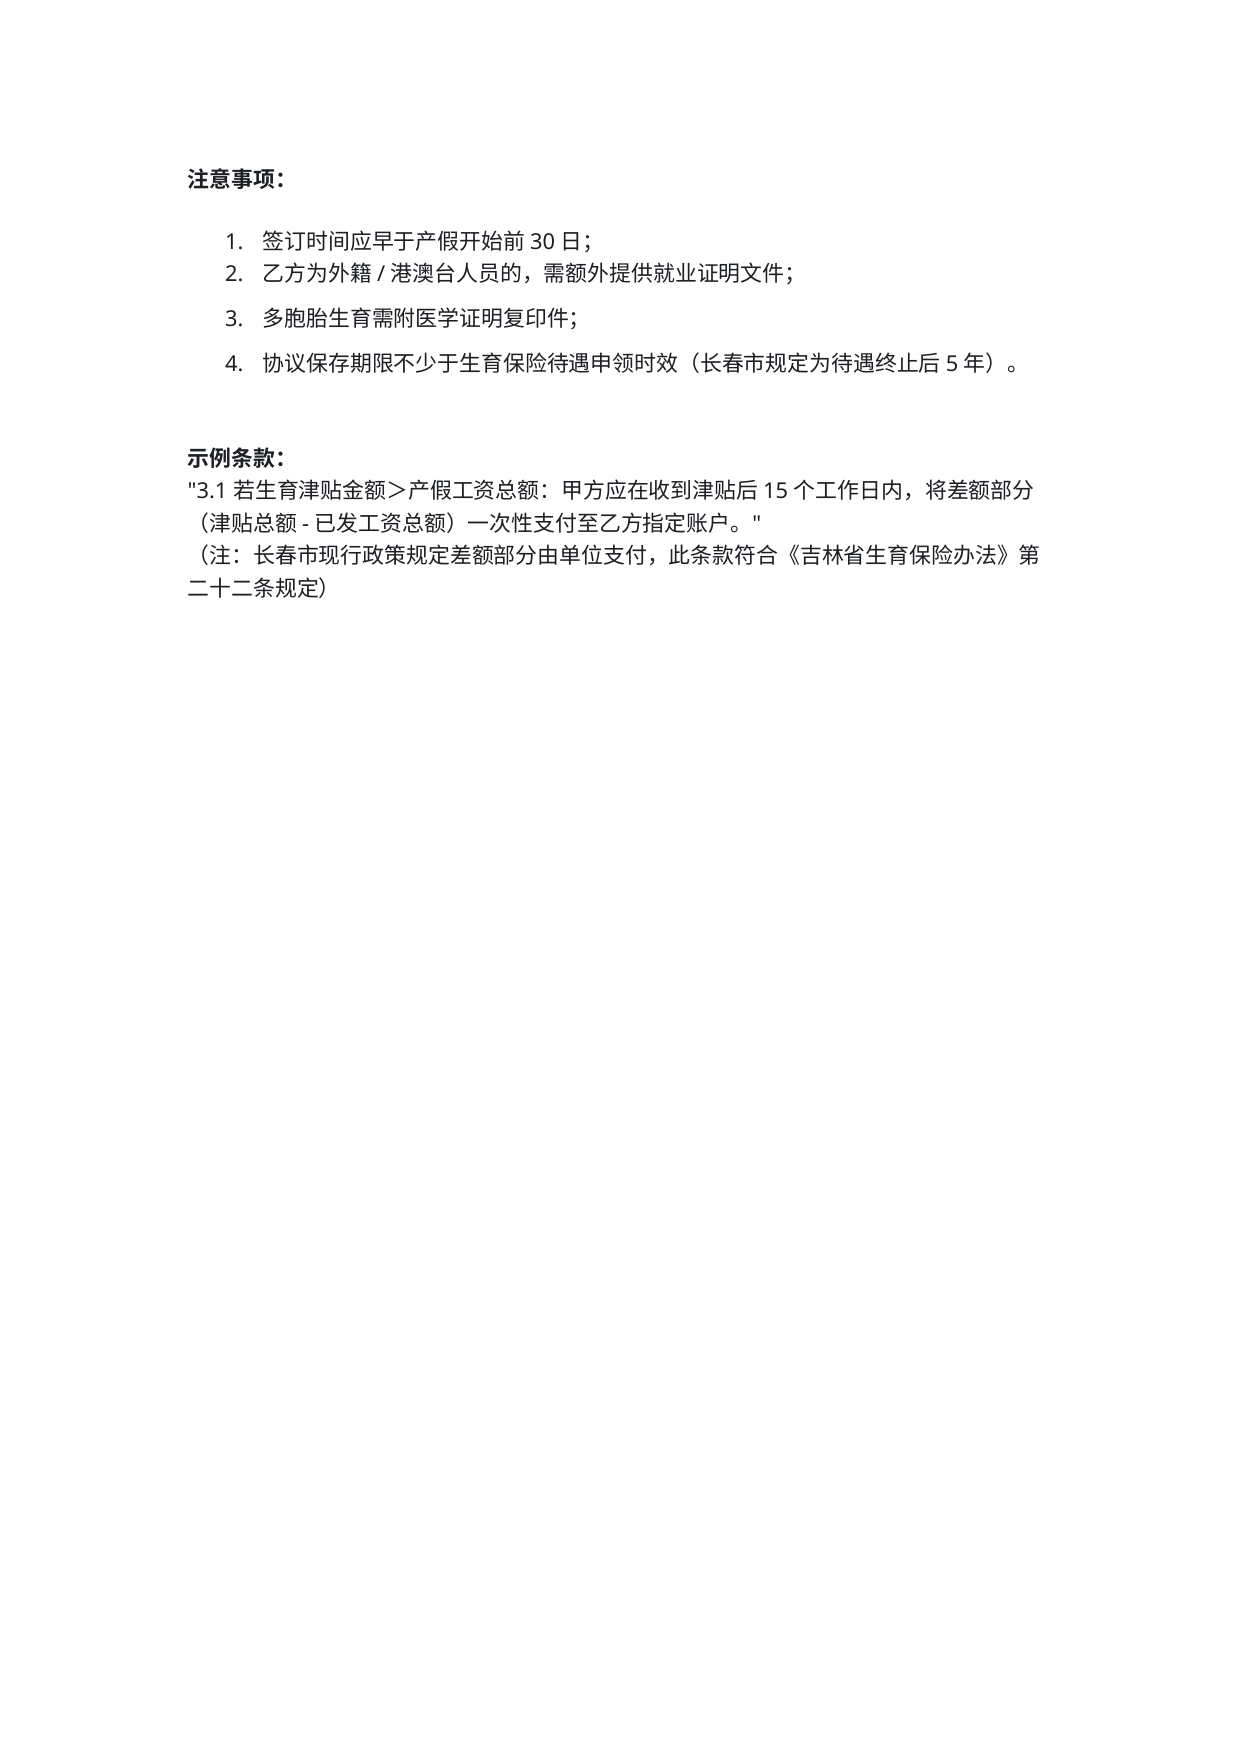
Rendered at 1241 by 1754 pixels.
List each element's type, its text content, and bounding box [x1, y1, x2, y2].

list 多胞胎生育需附医学证明复印件； [225, 301, 1053, 334]
list 协议保存期限不少于生育保险待遇申领时效（长春市规定为待遇终止后 5 年）。 [225, 346, 1053, 379]
list 签订时间应早于产假开始前 30 日； [225, 224, 1053, 256]
text 示例条款： "3.1 若生育津贴金额＞产假工资总额：甲方应在收到津贴后 15 个工作日内，将差额部分（津贴总额 - 已发工资总额）一次性支付至乙方指定账户。" （注：长春市现行政策规定差额部分由单位支付，此条款符合《吉林省生育保险办法》第二十二条规定） [187, 440, 1053, 603]
text 注意事项： [187, 162, 1053, 194]
list 乙方为外籍 / 港澳台人员的，需额外提供就业证明文件； [225, 256, 1053, 289]
